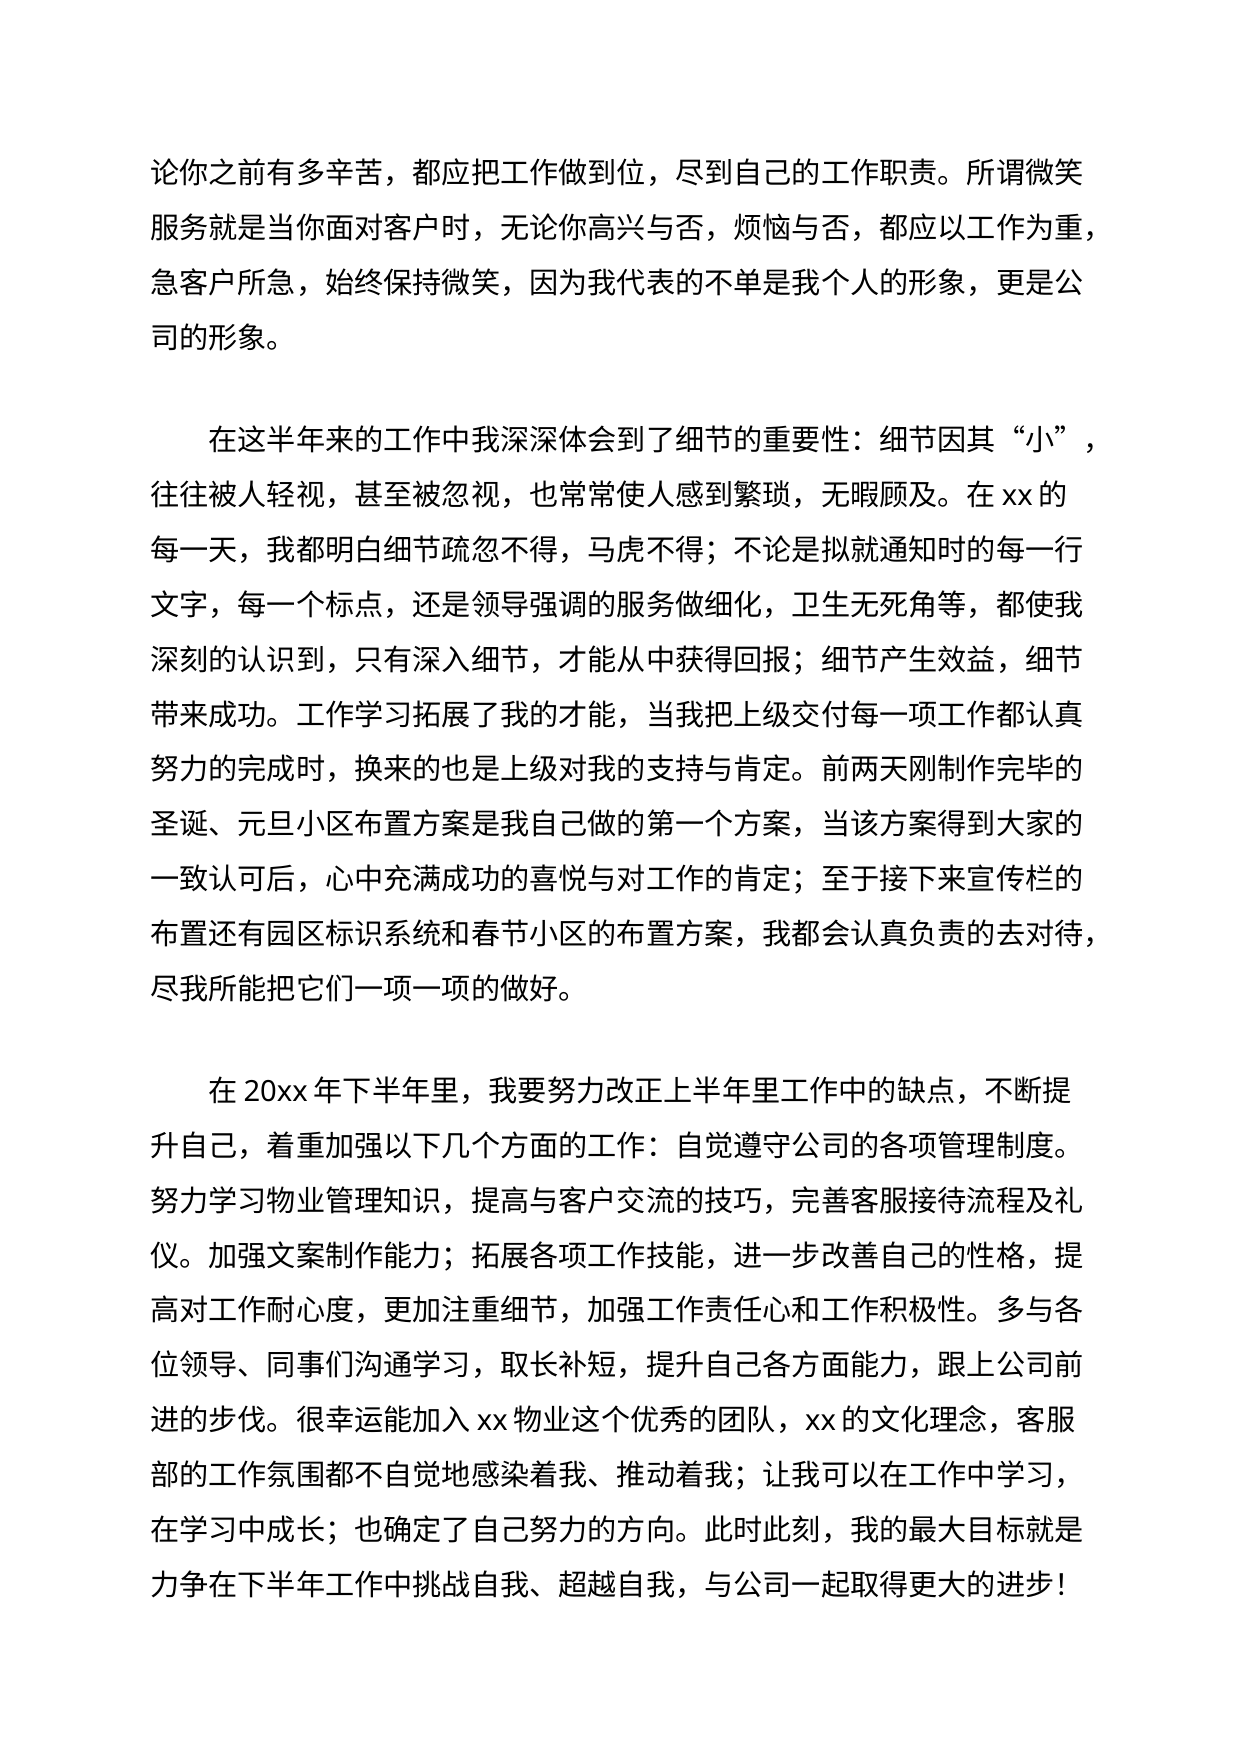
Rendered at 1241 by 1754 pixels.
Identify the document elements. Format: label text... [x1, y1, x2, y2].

text 在20xx年下半年里，我要努力改正上半年里工作中的缺点，不断提升自己，着重加强以下几个方面的工作：自觉遵守公司的各项管理制度。努力学习物业管理知识，提高与客户交流的技巧，完善客服接待流程及礼仪。加强文案制作能力；拓展各项工作技能，进一步改善自己的性格，提高对工作耐心度，更加注重细节，加强工作责任心和工作积极性。多与各位领导、同事们沟通学习，取长补短，提升自己各方面能力，跟上公司前进的步伐。很幸运能加入xx物业这个优秀的团队，xx的文化理念，客服部的工作氛围都不自觉地感染着我、推动着我；让我可以在工作中学习，在学习中成长；也确定了自己努力的方向。此时此刻，我的最大目标就是力争在下半年工作中挑战自我、超越自我，与公司一起取得更大的进步！ [150, 1067, 1090, 1604]
text 在这半年来的工作中我深深体会到了细节的重要性：细节因其“小”，往往被人轻视，甚至被忽视，也常常使人感到繁琐，无暇顾及。在xx的每一天，我都明白细节疏忽不得，马虎不得；不论是拟就通知时的每一行文字，每一个标点，还是领导强调的服务做细化，卫生无死角等，都使我深刻的认识到，只有深入细节，才能从中获得回报；细节产生效益，细节带来成功。工作学习拓展了我的才能，当我把上级交付每一项工作都认真努力的完成时，换来的也是上级对我的支持与肯定。前两天刚制作完毕的圣诞、元旦小区布置方案是我自己做的第一个方案，当该方案得到大家的一致认可后，心中充满成功的喜悦与对工作的肯定；至于接下来宣传栏的布置还有园区标识系统和春节小区的布置方案，我都会认真负责的去对待，尽我所能把它们一项一项的做好。 [150, 416, 1090, 1008]
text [150, 150, 1090, 357]
